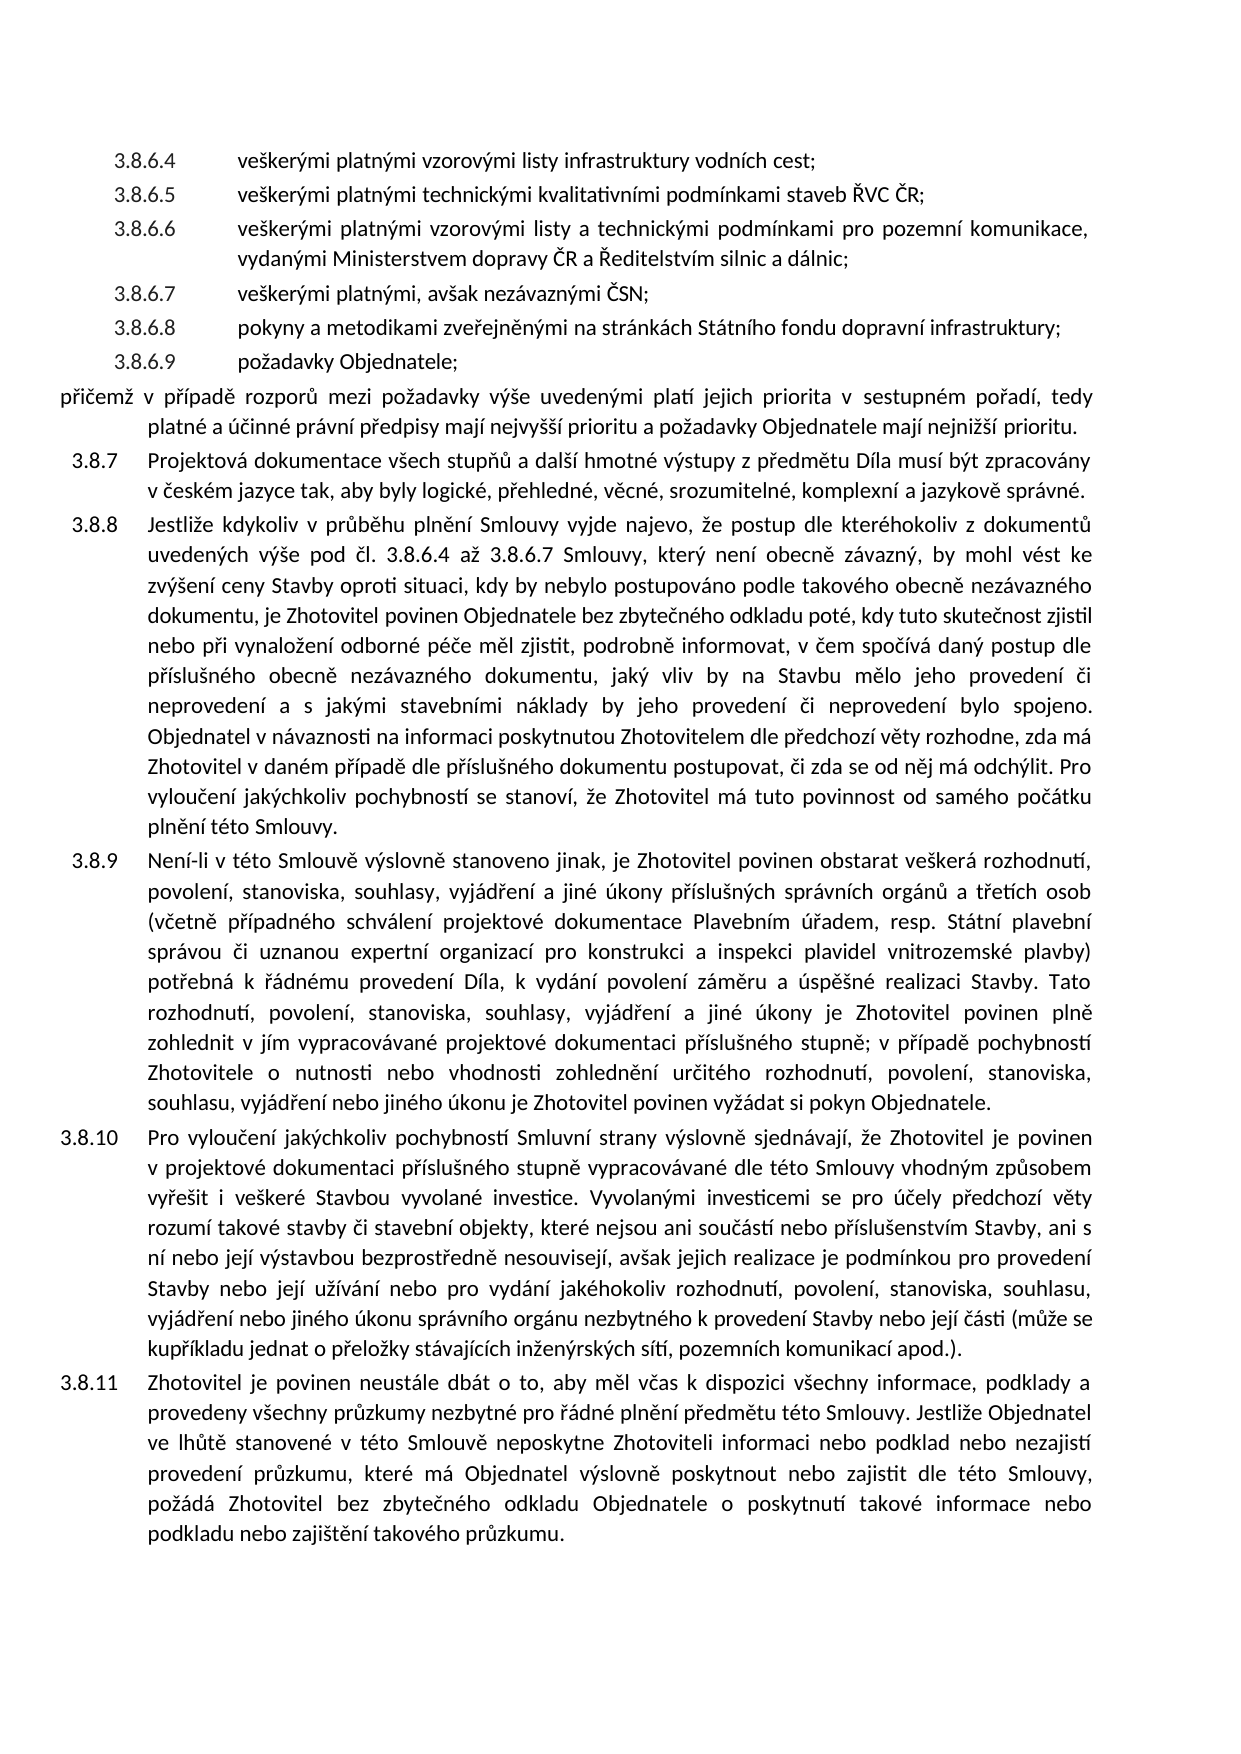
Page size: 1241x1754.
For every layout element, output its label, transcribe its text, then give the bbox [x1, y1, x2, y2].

list Není-li v této Smlouvě výslovně stanoveno jinak, je Zhotovitel povinen obstarat veškerá rozhodnutí, povolení, stanoviska, souhlasy, vyjádření a jiné úkony příslušných správních orgánů a třetích osob (včetně případného schválení projektové dokumentace Plavebním úřadem, resp. Státní plavební správou či uznanou expertní organizací pro konstrukci a inspekci plavidel vnitrozemské plavby) potřebná k řádnému provedení Díla, k vydání povolení záměru a úspěšné realizaci Stavby. Tato rozhodnutí, povolení, stanoviska, souhlasy, vyjádření a jiné úkony je Zhotovitel povinen plně zohlednit v jím vypracovávané projektové dokumentaci příslušného stupně; v případě pochybností Zhotovitele o nutnosti nebo vhodnosti zohlednění určitého rozhodnutí, povolení, stanoviska, souhlasu, vyjádření nebo jiného úkonu je Zhotovitel povinen vyžádat si pokyn Objednatele. [71, 847, 1093, 1116]
list požadavky Objednatele; [114, 347, 1107, 376]
list veškerými platnými technickými kvalitativními podmínkami staveb ŘVC ČR; [114, 180, 1107, 208]
list Pro vyloučení jakýchkoliv pochybností Smluvní strany výslovně sjednávají, že Zhotovitel je povinen v projektové dokumentaci příslušného stupně vypracovávané dle této Smlouvy vhodným způsobem vyřešit i veškeré Stavbou vyvolané investice. Vyvolanými investicemi se pro účely předchozí věty rozumí takové stavby či stavební objekty, které nejsou ani součástí nebo příslušenstvím Stavby, ani s ní nebo její výstavbou bezprostředně nesouvisejí, avšak jejich realizace je podmínkou pro provedení Stavby nebo její užívání nebo pro vydání jakéhokoliv rozhodnutí, povolení, stanoviska, souhlasu, vyjádření nebo jiného úkonu správního orgánu nezbytného k provedení Stavby nebo její části (může se kupříkladu jednat o přeložky stávajících inženýrských sítí, pozemních komunikací apod.). [60, 1123, 1093, 1362]
list veškerými platnými vzorovými listy a technickými podmínkami pro pozemní komunikace, vydanými Ministerstvem dopravy ČR a Ředitelstvím silnic a dálnic; [114, 214, 1092, 272]
text přičemž v případě rozporů mezi požadavky výše uvedenými platí jejich priorita v sestupném pořadí, tedy platné a účinné právní předpisy mají nejvyšší prioritu a požadavky Objednatele mají nejnižší prioritu. [60, 382, 1093, 440]
list pokyny a metodikami zveřejněnými na stránkách Státního fondu dopravní infrastruktury; [114, 313, 1107, 341]
list Jestliže kdykoliv v průběhu plnění Smlouvy vyjde najevo, že postup dle kteréhokoliv z dokumentů uvedených výše pod čl. 3.8.6.4 až 3.8.6.7 Smlouvy, který není obecně závazný, by mohl vést ke zvýšení ceny Stavby oproti situaci, kdy by nebylo postupováno podle takového obecně nezávazného dokumentu, je Zhotovitel povinen Objednatele bez zbytečného odkladu poté, kdy tuto skutečnost zjistil nebo při vynaložení odborné péče měl zjistit, podrobně informovat, v čem spočívá daný postup dle příslušného obecně nezávazného dokumentu, jaký vliv by na Stavbu mělo jeho provedení či neprovedení a s jakými stavebními náklady by jeho provedení či neprovedení bylo spojeno. Objednatel v návaznosti na informaci poskytnutou Zhotovitelem dle předchozí věty rozhodne, zda má Zhotovitel v daném případě dle příslušného dokumentu postupovat, či zda se od něj má odchýlit. Pro vyloučení jakýchkoliv pochybností se stanoví, že Zhotovitel má tuto povinnost od samého počátku plnění této Smlouvy. [71, 510, 1093, 841]
list Zhotovitel je povinen neustále dbát o to, aby měl včas k dispozici všechny informace, podklady a provedeny všechny průzkumy nezbytné pro řádné plnění předmětu této Smlouvy. Jestliže Objednatel ve lhůtě stanovené v této Smlouvě neposkytne Zhotoviteli informaci nebo podklad nebo nezajistí provedení průzkumu, které má Objednatel výslovně poskytnout nebo zajistit dle této Smlouvy, požádá Zhotovitel bez zbytečného odkladu Objednatele o poskytnutí takové informace nebo podkladu nebo zajištění takového průzkumu. [60, 1368, 1093, 1547]
list veškerými platnými vzorovými listy infrastruktury vodních cest; [114, 146, 1107, 174]
list veškerými platnými, avšak nezávaznými ČSN; [114, 279, 1107, 307]
list Projektová dokumentace všech stupňů a další hmotné výstupy z předmětu Díla musí být zpracovány v českém jazyce tak, aby byly logické, přehledné, věcné, srozumitelné, komplexní a jazykově správné. [71, 446, 1093, 504]
